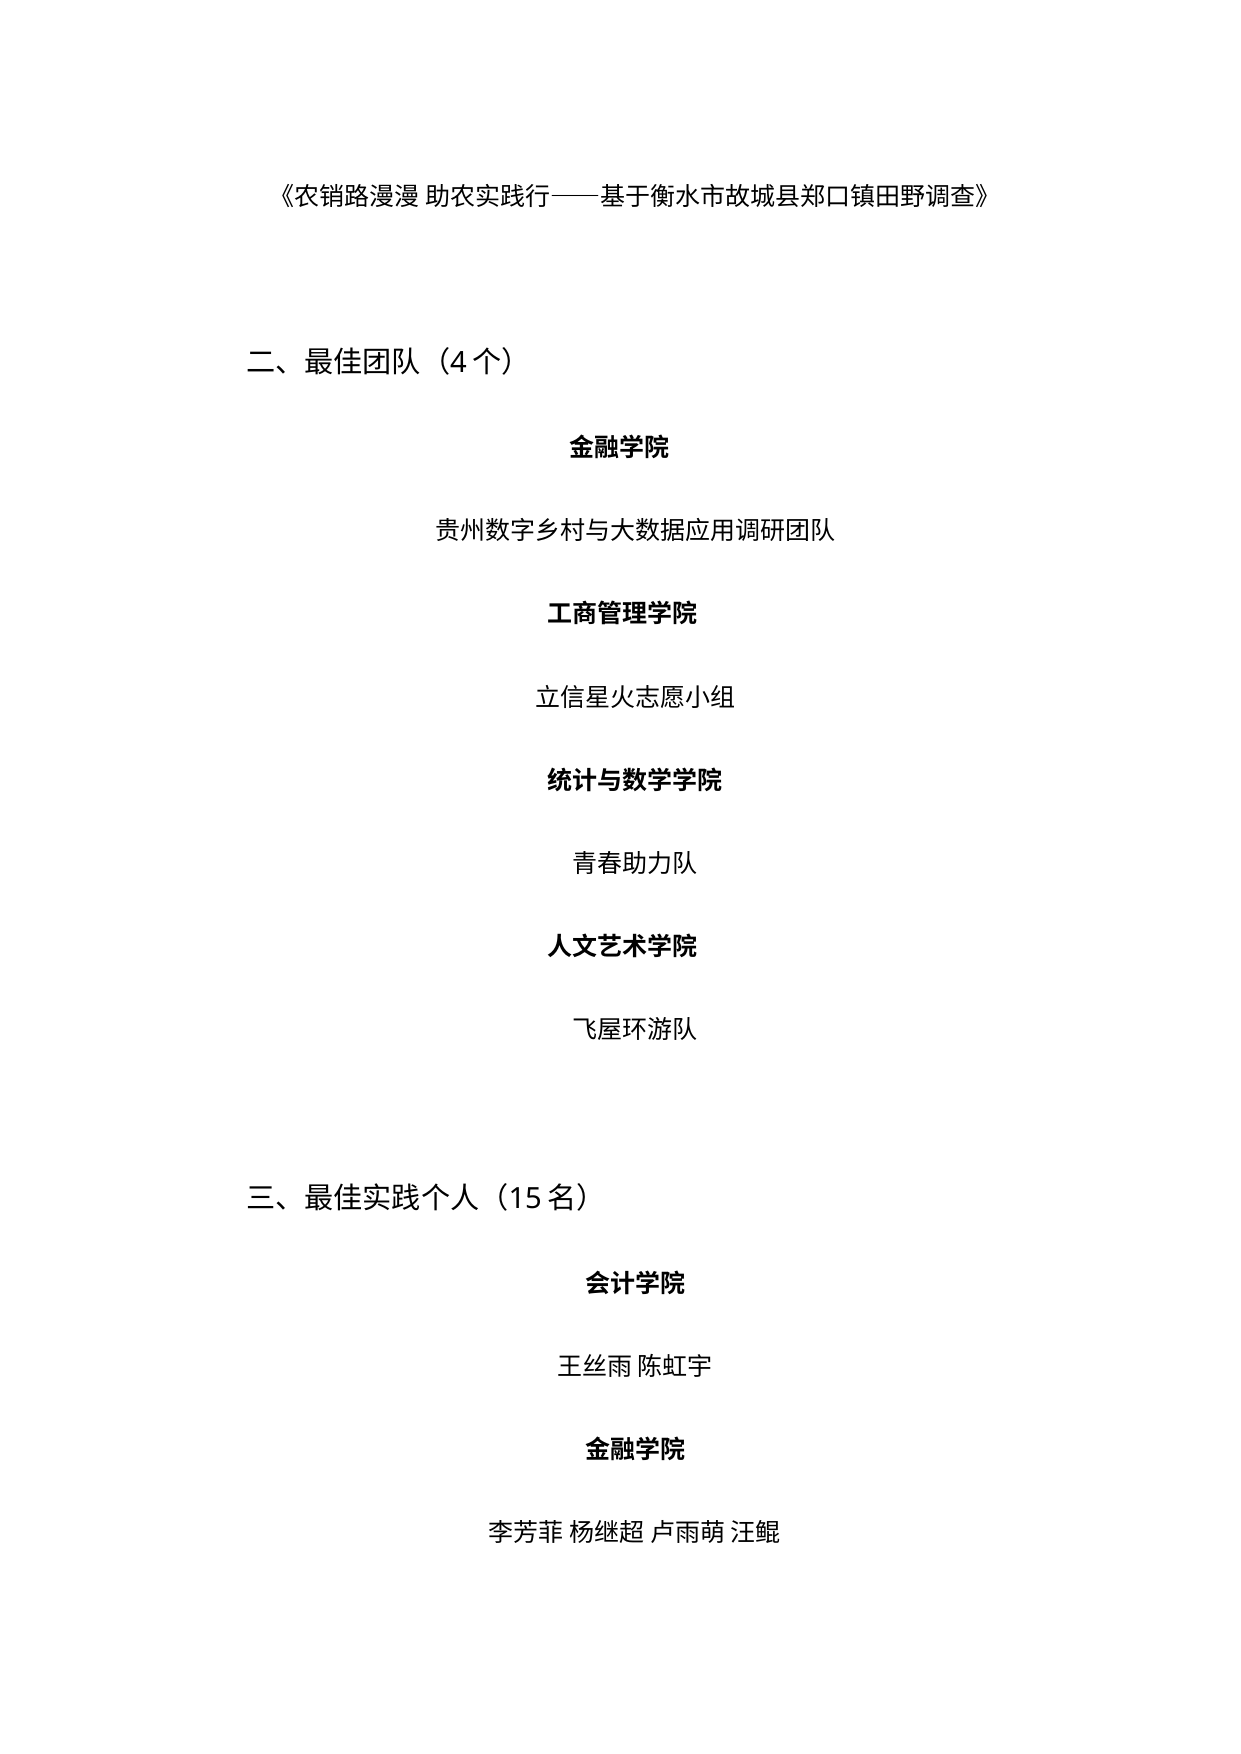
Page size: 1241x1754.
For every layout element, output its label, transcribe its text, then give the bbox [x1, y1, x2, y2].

text 王丝雨 陈虹宇 [187, 1332, 1038, 1397]
text 工商管理学院 [187, 579, 1038, 644]
text 金融学院 [187, 413, 1038, 478]
text 人文艺术学院 [187, 912, 1038, 977]
text 李芳菲 杨继超 卢雨萌 汪鲲 [187, 1498, 1038, 1563]
text 飞屋环游队 [187, 995, 1038, 1060]
text 金融学院 [187, 1415, 1038, 1480]
text 三、最佳实践个人（15名） [187, 1163, 1038, 1228]
text 二、最佳团队（4个） [187, 327, 1038, 392]
text 《农销路漫漫 助农实践行——基于衡水市故城县郑口镇田野调查》 [187, 162, 1038, 227]
text 立信星火志愿小组 [187, 663, 1038, 728]
text 统计与数学学院 [187, 746, 1038, 811]
text 贵州数字乡村与大数据应用调研团队 [187, 496, 1038, 561]
text 会计学院 [187, 1249, 1038, 1314]
text 青春助力队 [187, 829, 1038, 894]
